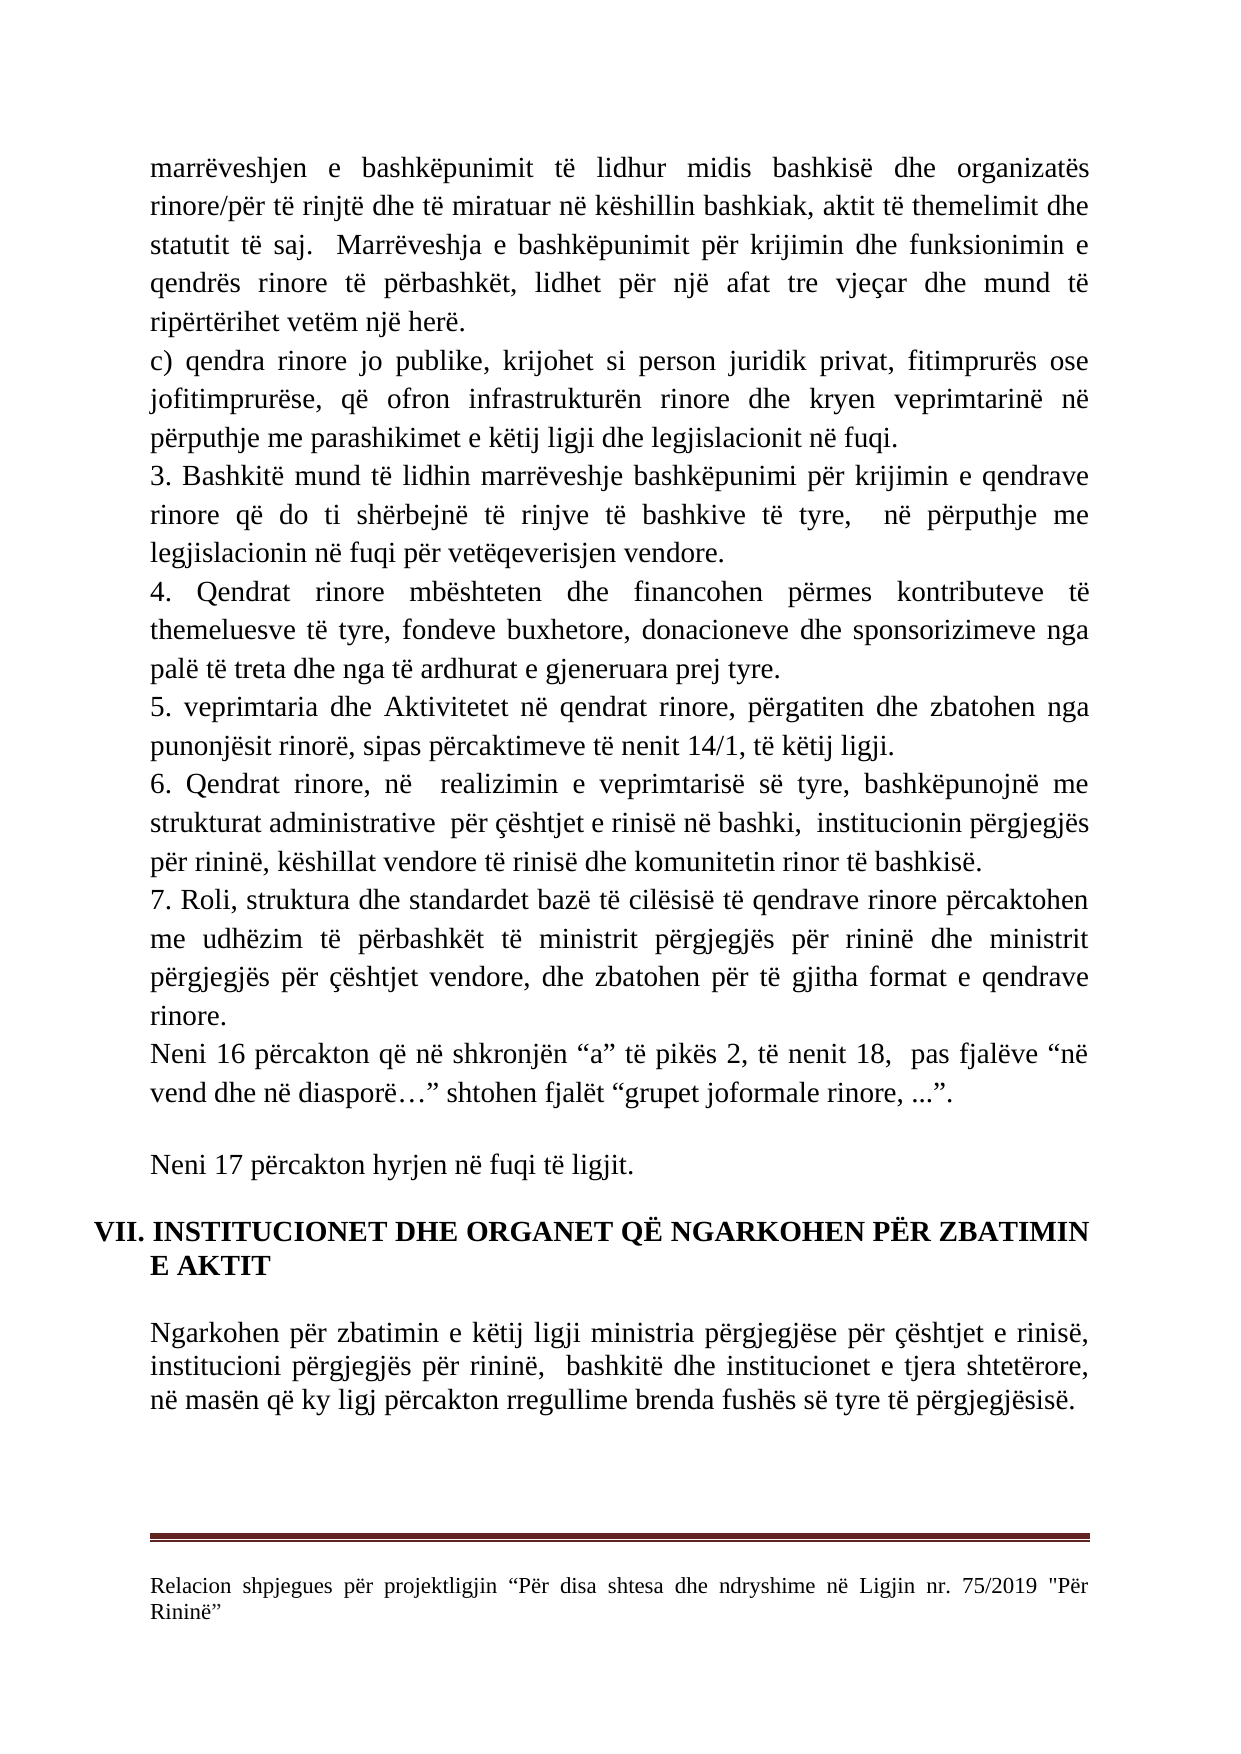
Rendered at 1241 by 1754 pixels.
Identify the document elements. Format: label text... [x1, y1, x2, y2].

text 6. Qendrat rinore, në realizimin e veprimtarisë së tyre, bashkëpunojnë me strukturat administrative për çështjet e rinisë në bashki, institucionin përgjegjës për rininë, këshillat vendore të rinisë dhe komunitetin rinor të bashkisë. [150, 767, 1090, 877]
text Neni 16 përcakton që në shkronjën “a” të pikës 2, të nenit 18, pas fjalëve “në vend dhe në diasporë…” shtohen fjalët “grupet joformale rinore, ...”. [150, 1036, 1090, 1108]
text Neni 17 përcakton hyrjen në fuqi të ligjit. [150, 1147, 1090, 1181]
text 3. Bashkitë mund të lidhin marrëveshje bashkëpunimi për krijimin e qendrave rinore që do ti shërbejnë të rinjve të bashkive të tyre, në përputhje me legjislacionin në fuqi për vetëqeverisjen vendore. [150, 458, 1090, 569]
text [150, 150, 1090, 338]
text VII. INSTITUCIONET DHE ORGANET QË NGARKOHEN PËR ZBATIMIN E AKTIT [94, 1214, 1090, 1281]
text 5. veprimtaria dhe Aktivitetet në qendrat rinore, përgatiten dhe zbatohen nga punonjësit rinorë, sipas përcaktimeve të nenit 14/1, të këtij ligji. [150, 689, 1090, 762]
text Ngarkohen për zbatimin e këtij ligji ministria përgjegjëse për çështjet e rinisë, institucioni përgjegjës për rininë, bashkitë dhe institucionet e tjera shtetërore, në masën që ky ligj përcakton rregullime brenda fushës së tyre të përgjegjësisë. [150, 1315, 1090, 1415]
text 7. Roli, struktura dhe standardet bazë të cilësisë të qendrave rinore përcaktohen me udhëzim të përbashkët të ministrit përgjegjës për rininë dhe ministrit përgjegjës për çështjet vendore, dhe zbatohen për të gjitha format e qendrave rinore. [150, 882, 1090, 1031]
text c) qendra rinore jo publike, krijohet si person juridik privat, fitimprurës ose jofitimprurëse, që ofron infrastrukturën rinore dhe kryen veprimtarinë në përputhje me parashikimet e këtij ligji dhe legjislacionit në fuqi. [150, 343, 1090, 453]
text 4. Qendrat rinore mbështeten dhe financohen përmes kontributeve të themeluesve të tyre, fondeve buxhetore, donacioneve dhe sponsorizimeve nga palë të treta dhe nga të ardhurat e gjeneruara prej tyre. [150, 574, 1090, 684]
